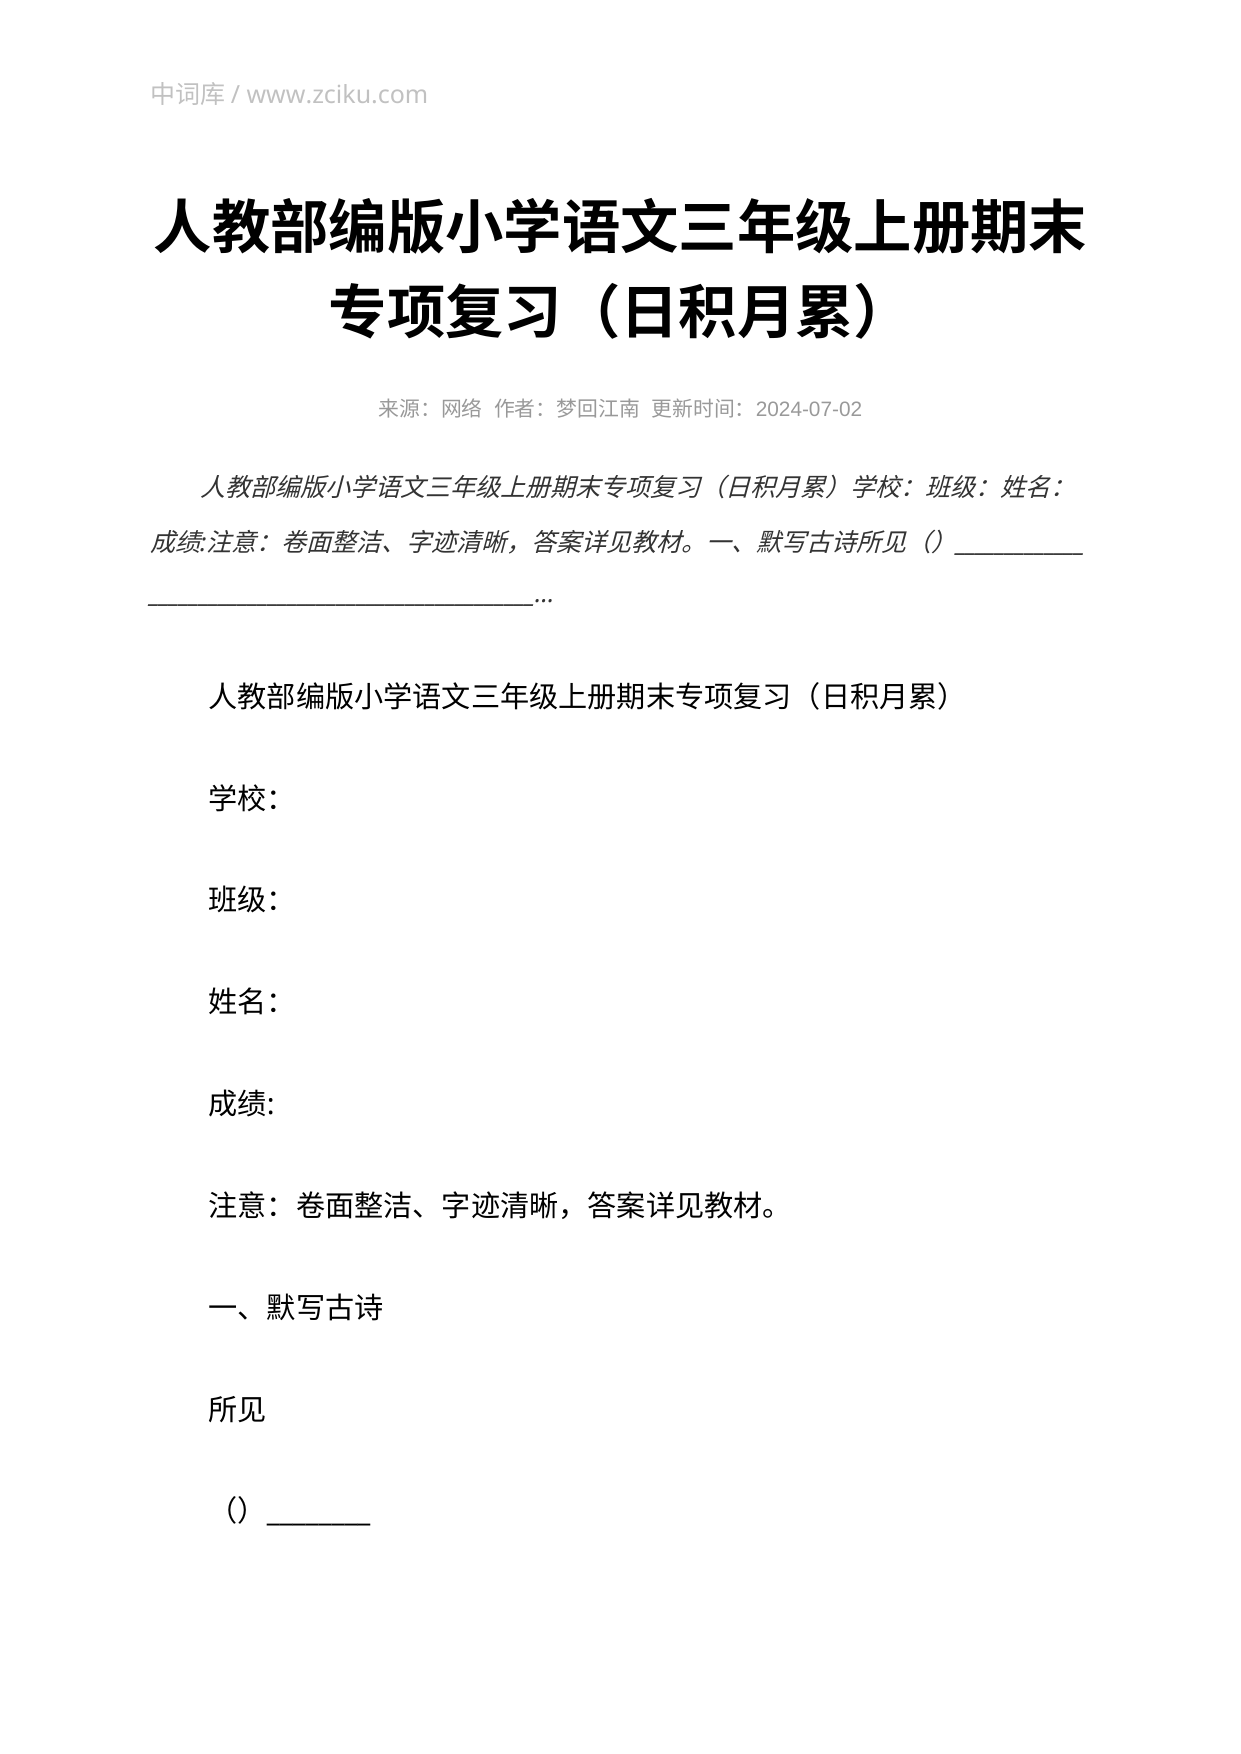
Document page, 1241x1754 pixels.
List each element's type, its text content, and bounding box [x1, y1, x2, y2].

text 注意：卷面整洁、字迹清晰，答案详见教材。 [150, 1182, 1090, 1225]
text 人教部编版小学语文三年级上册期末专项复习（日积月累） [150, 673, 1090, 716]
text 姓名： [150, 979, 1090, 1021]
text 一、默写古诗 [150, 1284, 1090, 1327]
text 成绩: [150, 1081, 1090, 1123]
text （）________ [150, 1488, 1090, 1530]
text 学校： [150, 775, 1090, 817]
text 班级： [150, 877, 1090, 919]
text 来源：网络 作者：梦回江南 更新时间：2024-07-02 [150, 397, 1090, 421]
text 人教部编版小学语文三年级上册期末专项复习（日积月累）学校：班级：姓名：成绩:注意：卷面整洁、字迹清晰，答案详见教材。一、默写古诗所见（）____________________________________________________... [150, 468, 1090, 609]
subtitle 人教部编版小学语文三年级上册期末专项复习（日积月累） [150, 181, 1090, 350]
text 所见 [150, 1386, 1090, 1428]
